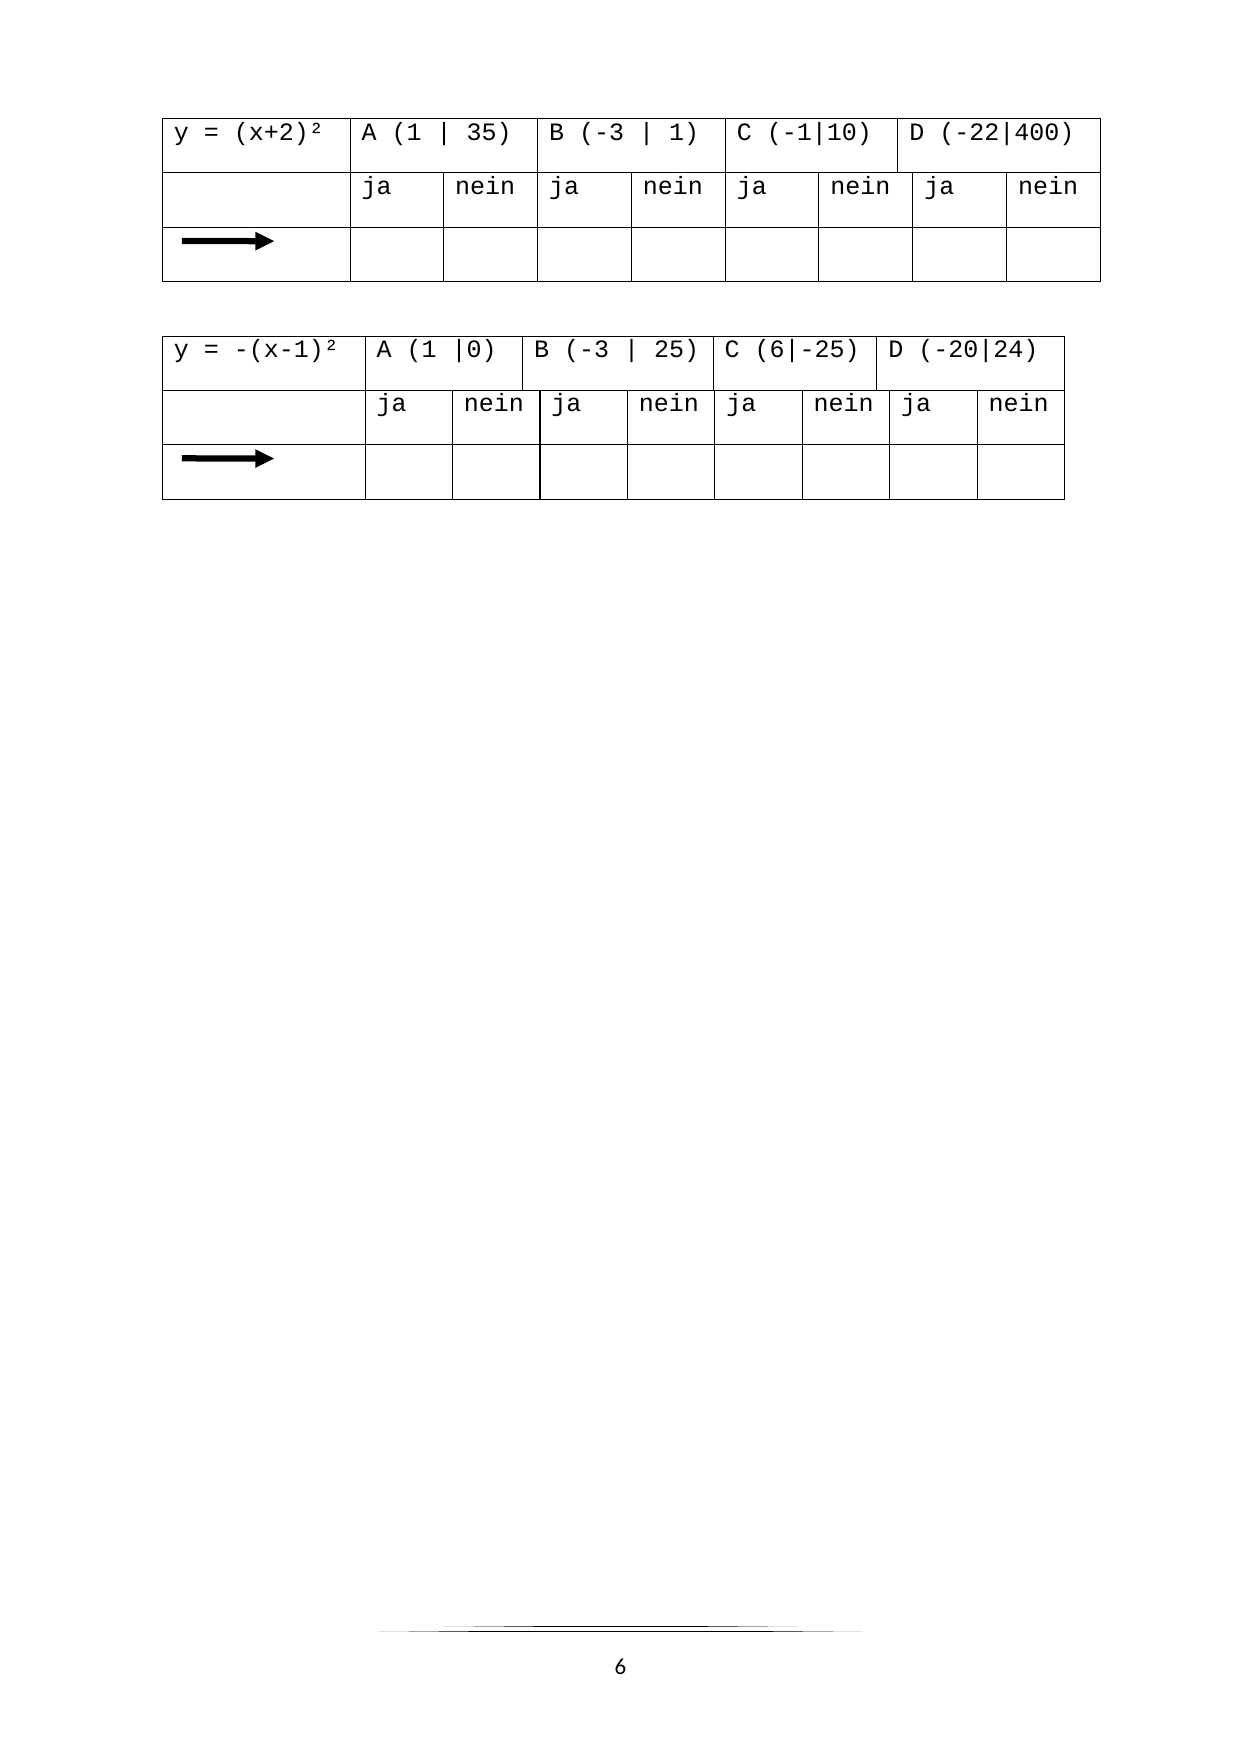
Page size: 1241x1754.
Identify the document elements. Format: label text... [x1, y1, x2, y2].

table_cell [715, 445, 802, 498]
table_header D (-20|24) [877, 337, 1064, 389]
table_cell [351, 228, 443, 281]
table_cell [163, 445, 365, 498]
table_cell [541, 445, 627, 498]
table_cell ja [913, 173, 1006, 227]
table_cell [913, 228, 1006, 281]
table_cell [163, 173, 350, 227]
table_cell [978, 445, 1064, 498]
table_header C (-1|10) [726, 119, 897, 172]
table_cell [819, 228, 912, 281]
table_cell [803, 445, 889, 498]
table_cell [1007, 228, 1100, 281]
table_cell [890, 445, 977, 498]
table_cell ja [351, 173, 443, 227]
table_header y = (x+2)² [163, 119, 350, 172]
table_cell ja [715, 391, 802, 444]
table_cell nein [803, 391, 889, 444]
table_header B (-3 | 25) [523, 337, 713, 389]
table_cell [444, 228, 537, 281]
table_cell nein [1007, 173, 1100, 227]
table_cell nein [819, 173, 912, 227]
table_cell ja [541, 391, 627, 444]
table_cell nein [632, 173, 725, 227]
table_cell nein [628, 391, 714, 444]
table_cell [632, 228, 725, 281]
table_cell [453, 445, 539, 498]
table_header B (-3 | 1) [538, 119, 725, 172]
table_cell nein [453, 391, 539, 444]
table_cell [726, 228, 818, 281]
table_cell [628, 445, 714, 498]
table_cell ja [366, 391, 452, 444]
table_header D (-22|400) [898, 119, 1100, 172]
table_cell [538, 228, 631, 281]
table_header C (6|-25) [714, 337, 876, 389]
table_cell nein [978, 391, 1064, 444]
table_header A (1 |0) [366, 337, 522, 389]
table_cell [163, 391, 365, 444]
table_cell [366, 445, 452, 498]
table_header A (1 | 35) [351, 119, 537, 172]
table_cell ja [726, 173, 818, 227]
table_cell [163, 228, 350, 281]
table_cell ja [538, 173, 631, 227]
table_cell nein [444, 173, 537, 227]
table_header y = -(x-1)² [163, 337, 365, 389]
table_cell ja [890, 391, 977, 444]
